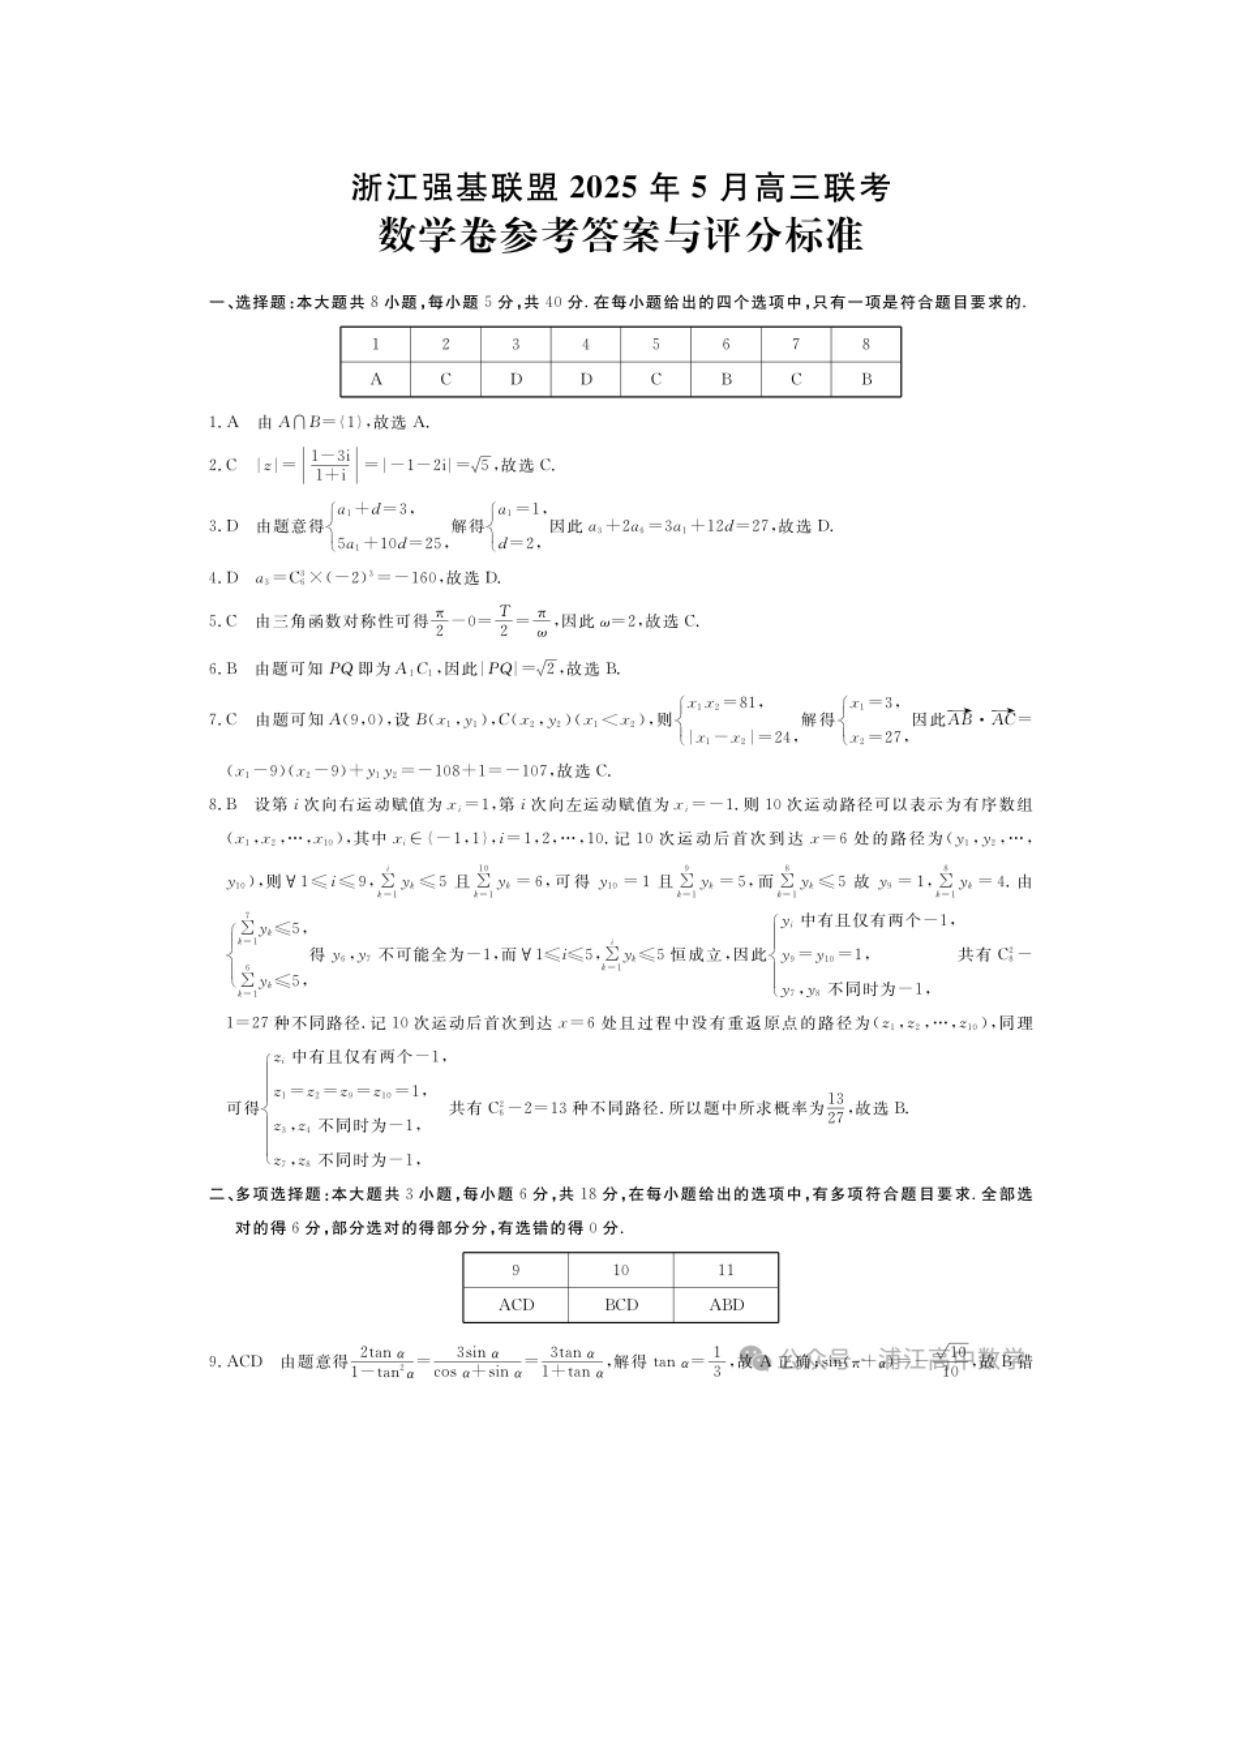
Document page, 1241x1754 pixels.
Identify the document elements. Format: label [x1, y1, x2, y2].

picture [187, 162, 1053, 1394]
